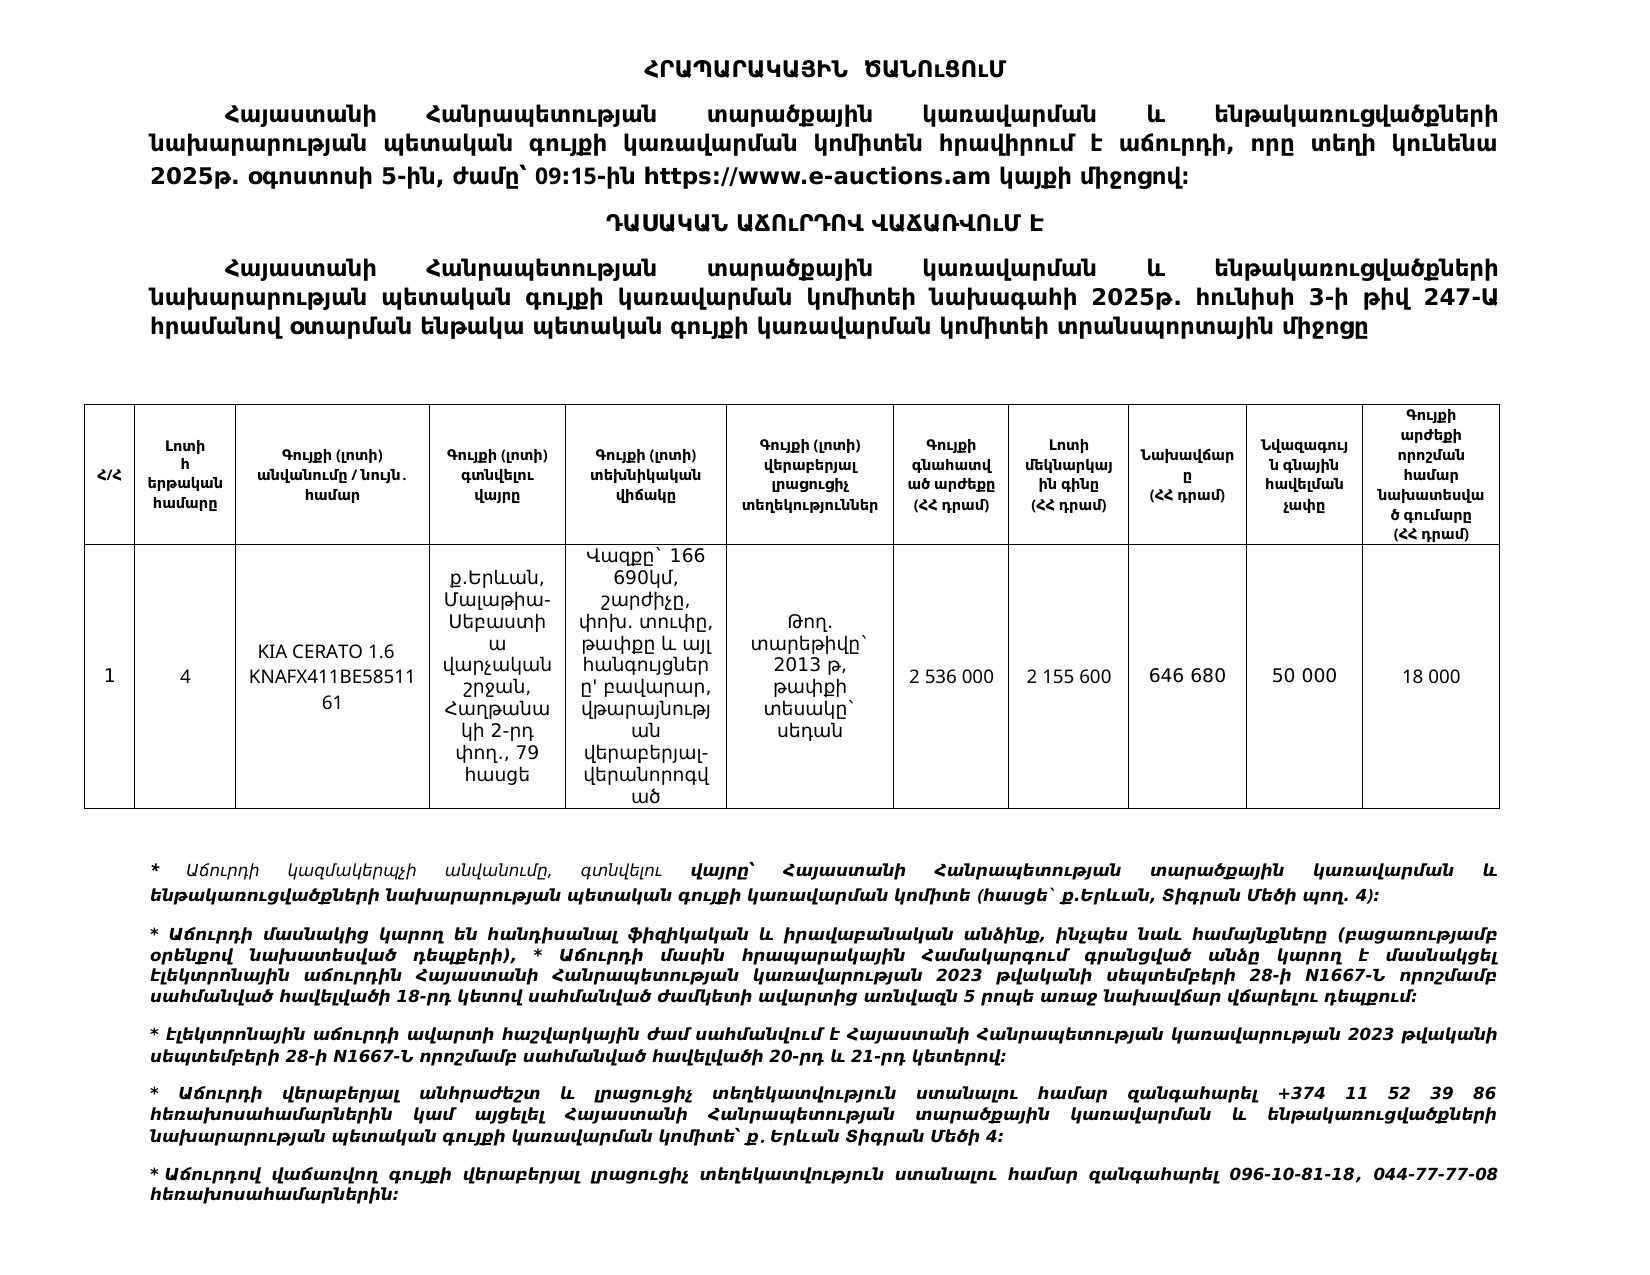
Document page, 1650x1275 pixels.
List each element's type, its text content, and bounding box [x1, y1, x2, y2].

text * Աճուրդի վերաբերյալ անհրաժեշտ և լրացուցիչ տեղեկատվություն ստանալու համար զանգահարել +374 11 52 39 86 հեռախոսահամարներին կամ այցելել Հայաստանի Հանրապետության տարածքային կառավարման և ենթակառուցվածքների նախարարության պետական գույքի կառավարման կոմիտե՝ ք․ Երևան Տիգրան Մեծի 4։ [150, 1084, 1500, 1146]
table_header Լոտի հերթական համարը [135, 405, 235, 544]
table_header Գույքի (լոտի) անվանումը / նույն․ համար [236, 405, 429, 544]
text Հայաստանի Հանրապետության տարածքային կառավարման և ենթակառուցվածքների նախարարության պետական գույքի կառավարման կոմիտեն հրավիրում է աճուրդի, որը տեղի կունենա 2025թ. օգոստոսի 5-ին, ժամը՝ 09:15-ին https://www.e-auctions.am կայքի միջոցով։ [150, 102, 1500, 191]
table_header Գույքի գնահատված արժեքը (ՀՀ դրամ) [894, 405, 1008, 544]
table_header Նախավճարը (ՀՀ դրամ) [1129, 405, 1246, 544]
text * Աճուրդով վաճառվող գույքի վերաբերյալ լրացուցիչ տեղեկատվություն ստանալու համար զանգահարել 096-10-81-18, 044-77-77-08 հեռախոսահամարներին։ [150, 1164, 1500, 1204]
table_cell ք․Երևան, Մալաթիա- Սեբաստիա վարչական շրջան, Հաղթանակի 2-րդ փող․, 79 հասցե [430, 545, 565, 808]
table_header Գույքի արժեքի որոշման համար նախատեսված գումարը (ՀՀ դրամ) [1363, 405, 1499, 544]
table_header Գույքի (լոտի) վերաբերյալ լրացուցիչ տեղեկություններ [727, 405, 893, 544]
text ՀՐԱՊԱՐԱԿԱՅԻՆ ԾԱՆՈւՑՈւՄ [150, 56, 1500, 83]
table_cell 2 536 000 [894, 545, 1008, 808]
table_cell KIA CERATO 1.6 KNAFX411BE5851161 [236, 545, 429, 808]
table_cell 2 155 600 [1009, 545, 1128, 808]
text * Աճուրդի մասնակից կարող են հանդիսանալ ֆիզիկական և իրավաբանական անձինք, ինչպես նաև համայնքները (բացառությամբ օրենքով նախատեսված դեպքերի), * Աճուրդի մասին հրապարակային Համակարգում գրանցված անձը կարող է մասնակցել էլեկտրոնային աճուրդին Հայաստանի Հանրապետության կառավարության 2023 թվականի սեպտեմբերի 28-ի N1667-Ն որոշմամբ սահմանված հավելվածի 18-րդ կետով սահմանված ժամկետի ավարտից առնվազն 5 րոպե առաջ նախավճար վճարելու դեպքում: [150, 925, 1500, 1007]
table_cell 646 680 [1129, 545, 1246, 808]
table_cell 18 000 [1363, 545, 1499, 808]
text * էլեկտրոնային աճուրդի ավարտի հաշվարկային ժամ սահմանվում է Հայաստանի Հանրապետության կառավարության 2023 թվականի սեպտեմբերի 28-ի N1667-Ն որոշմամբ սահմանված հավելվածի 20-րդ և 21-րդ կետերով: [150, 1025, 1500, 1066]
table_header Նվազագույն գնային հավելման չափը [1247, 405, 1362, 544]
text ԴԱՍԱԿԱՆ ԱՃՈւՐԴՈՎ ՎԱՃԱՌՎՈւՄ Է [150, 210, 1500, 237]
text Հայաստանի Հանրապետության տարածքային կառավարման և ենթակառուցվածքների նախարարության պետական գույքի կառավարման կոմիտեի նախագահի 2025թ․ հունիսի 3-ի թիվ 247-Ա հրամանով օտարման ենթակա պետական գույքի կառավարման կոմիտեի տրանսպորտային միջոցը [150, 255, 1500, 339]
table_cell 4 [135, 545, 235, 808]
table_header Լոտի մեկնարկային գինը (ՀՀ դրամ) [1009, 405, 1128, 544]
table_cell 1 [85, 545, 134, 808]
table_cell 50 000 [1247, 545, 1362, 808]
table_header Գույքի (լոտի) գտնվելու վայրը [430, 405, 565, 544]
table_header Հ/Հ [85, 405, 134, 544]
table_header Գույքի (լոտի) տեխնիկական վիճակը [566, 405, 726, 544]
table_cell Վազքը` 166 690կմ, շարժիչը, փոխ. տուփը, թափքը և այլ հանգույցները' բավարար, վթարայնության վերաբերյալ-վերանորոգված [566, 545, 726, 808]
text * Աճուրդի կազմակերպչի անվանումը, գտնվելու վայրը՝ Հայաստանի Հանրապետության տարածքային կառավարման և ենթակառուցվածքների նախարարության պետական գույքի կառավարման կոմիտե (հասցե` ք.Երևան, Տիգրան Մեծի պող. 4)։ [150, 859, 1500, 906]
table_cell Թող․ տարեթիվը` 2013 թ, թափքի տեսակը` սեդան [727, 545, 893, 808]
